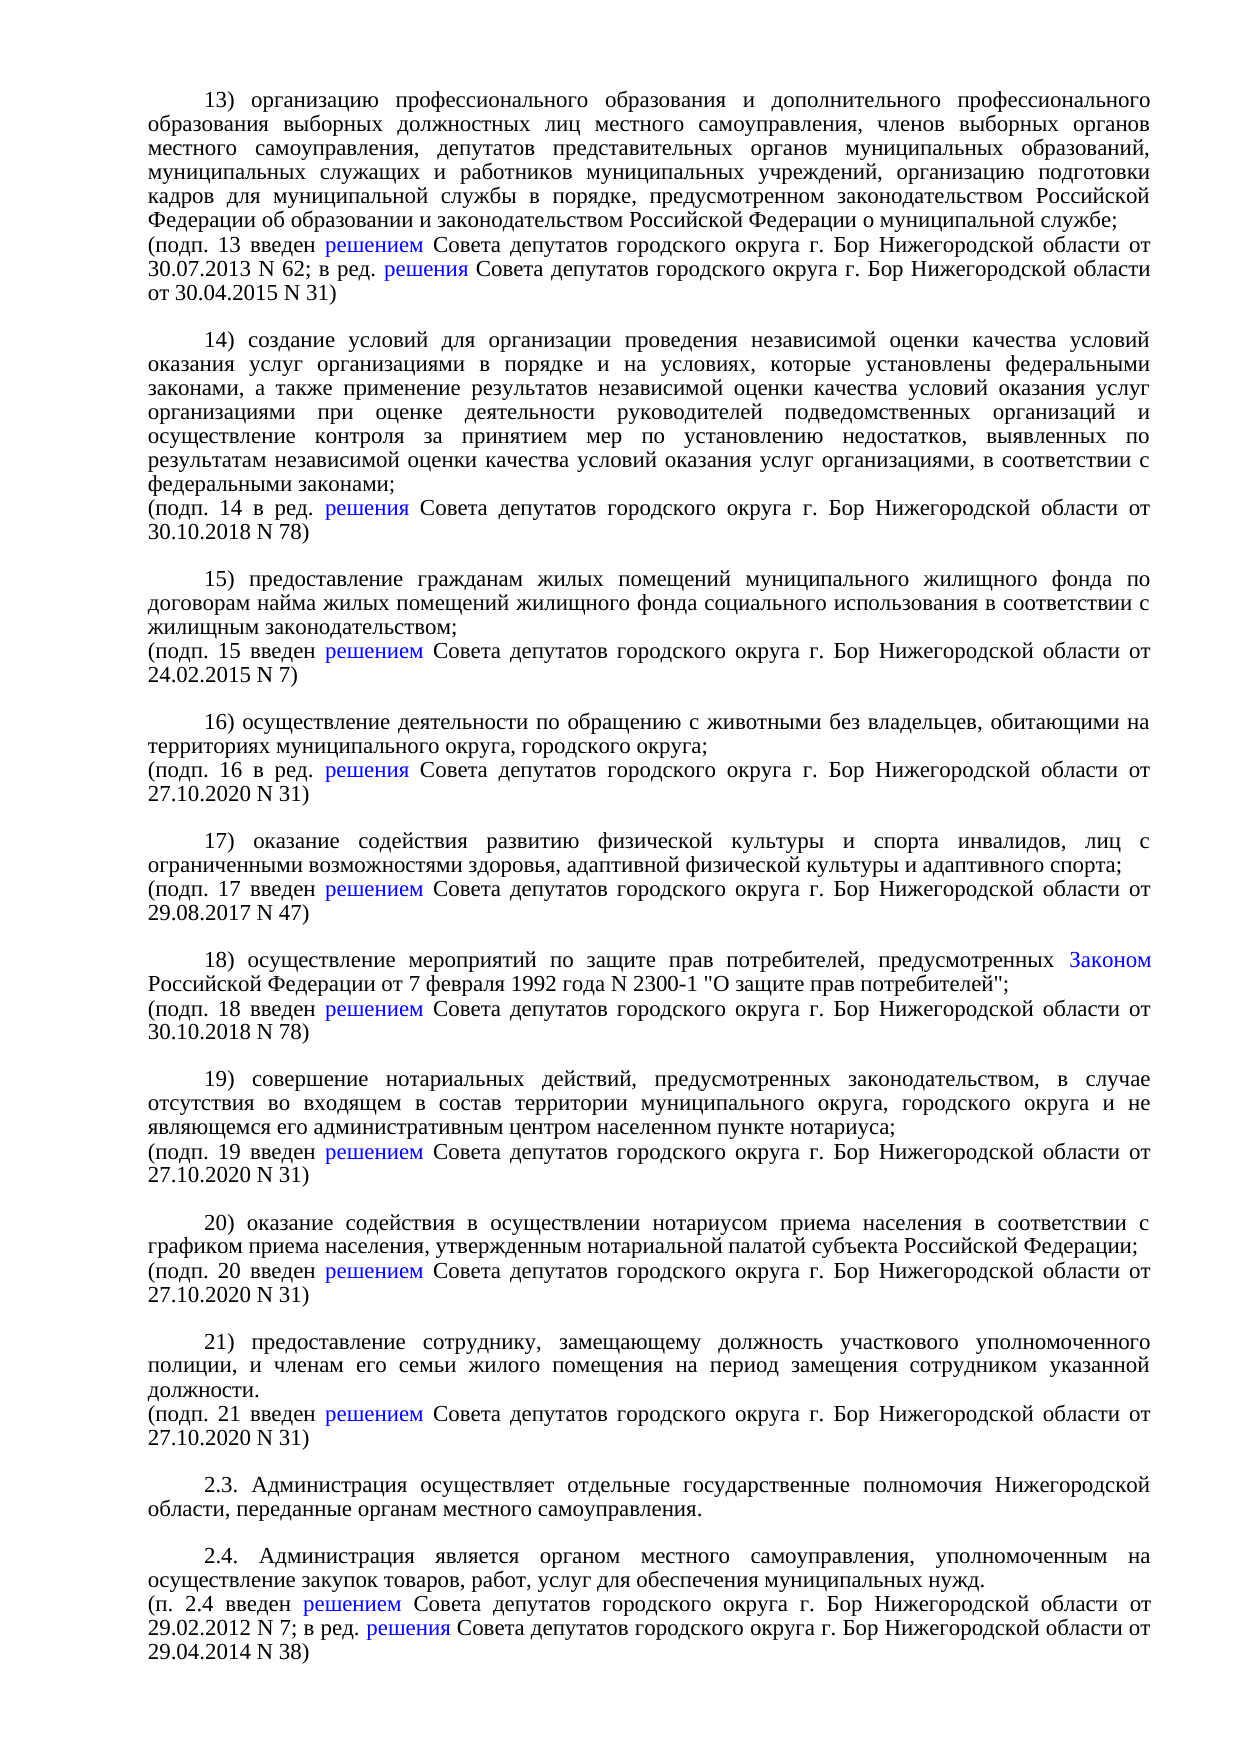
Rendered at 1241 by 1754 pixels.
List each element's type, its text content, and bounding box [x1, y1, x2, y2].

text 2.3. Администрация осуществляет отдельные государственные полномочия Нижегородской области, переданные органам местного самоуправления. [148, 1473, 1152, 1521]
text (подп. 15 введен решением Совета депутатов городского округа г. Бор Нижегородской области от 24.02.2015 N 7) [148, 639, 1152, 688]
text 20) оказание содействия в осуществлении нотариусом приема населения в соответствии с графиком приема населения, утвержденным нотариальной палатой субъекта Российской Федерации; [148, 1211, 1152, 1259]
text (п. 2.4 введен решением Совета депутатов городского округа г. Бор Нижегородской области от 29.02.2012 N 7; в ред. решения Совета депутатов городского округа г. Бор Нижегородской области от 29.04.2014 N 38) [148, 1592, 1152, 1664]
text (подп. 16 в ред. решения Совета депутатов городского округа г. Бор Нижегородской области от 27.10.2020 N 31) [148, 759, 1152, 807]
text (подп. 13 введен решением Совета депутатов городского округа г. Бор Нижегородской области от 30.07.2013 N 62; в ред. решения Совета депутатов городского округа г. Бор Нижегородской области от 30.04.2015 N 31) [148, 233, 1152, 305]
text 18) осуществление мероприятий по защите прав потребителей, предусмотренных Законом Российской Федерации от 7 февраля 1992 года N 2300-1 "О защите прав потребителей"; [148, 949, 1152, 997]
text 14) создание условий для организации проведения независимой оценки качества условий оказания услуг организациями в порядке и на условиях, которые установлены федеральными законами, а также применение результатов независимой оценки качества условий оказания услуг организациями при оценке деятельности руководителей подведомственных организаций и осуществление контроля за принятием мер по установлению недостатков, выявленных по результатам независимой оценки качества условий оказания услуг организациями, в соответствии с федеральными законами; [148, 328, 1152, 496]
text 13) организацию профессионального образования и дополнительного профессионального образования выборных должностных лиц местного самоуправления, членов выборных органов местного самоуправления, депутатов представительных органов муниципальных образований, муниципальных служащих и работников муниципальных учреждений, организацию подготовки кадров для муниципальной службы в порядке, предусмотренном законодательством Российской Федерации об образовании и законодательством Российской Федерации о муниципальной службе; [148, 89, 1152, 233]
text (подп. 19 введен решением Совета депутатов городского округа г. Бор Нижегородской области от 27.10.2020 N 31) [148, 1140, 1152, 1188]
text (подп. 14 в ред. решения Совета депутатов городского округа г. Бор Нижегородской области от 30.10.2018 N 78) [148, 496, 1152, 544]
text 15) предоставление гражданам жилых помещений муниципального жилищного фонда по договорам найма жилых помещений жилищного фонда социального использования в соответствии с жилищным законодательством; [148, 567, 1152, 639]
text 17) оказание содействия развитию физической культуры и спорта инвалидов, лиц с ограниченными возможностями здоровья, адаптивной физической культуры и адаптивного спорта; [148, 829, 1152, 878]
text 19) совершение нотариальных действий, предусмотренных законодательством, в случае отсутствия во входящем в состав территории муниципального округа, городского округа и не являющемся его административным центром населенном пункте нотариуса; [148, 1068, 1152, 1140]
text 16) осуществление деятельности по обращению с животными без владельцев, обитающими на территориях муниципального округа, городского округа; [148, 711, 1152, 758]
text (подп. 18 введен решением Совета депутатов городского округа г. Бор Нижегородской области от 30.10.2018 N 78) [148, 997, 1152, 1045]
text (подп. 17 введен решением Совета депутатов городского округа г. Бор Нижегородской области от 29.08.2017 N 47) [148, 878, 1152, 926]
text 21) предоставление сотруднику, замещающему должность участкового уполномоченного полиции, и членам его семьи жилого помещения на период замещения сотрудником указанной должности. [148, 1330, 1152, 1402]
text (подп. 20 введен решением Совета депутатов городского округа г. Бор Нижегородской области от 27.10.2020 N 31) [148, 1259, 1152, 1307]
text 2.4. Администрация является органом местного самоуправления, уполномоченным на осуществление закупок товаров, работ, услуг для обеспечения муниципальных нужд. [148, 1544, 1152, 1592]
text (подп. 21 введен решением Совета депутатов городского округа г. Бор Нижегородской области от 27.10.2020 N 31) [148, 1402, 1152, 1450]
